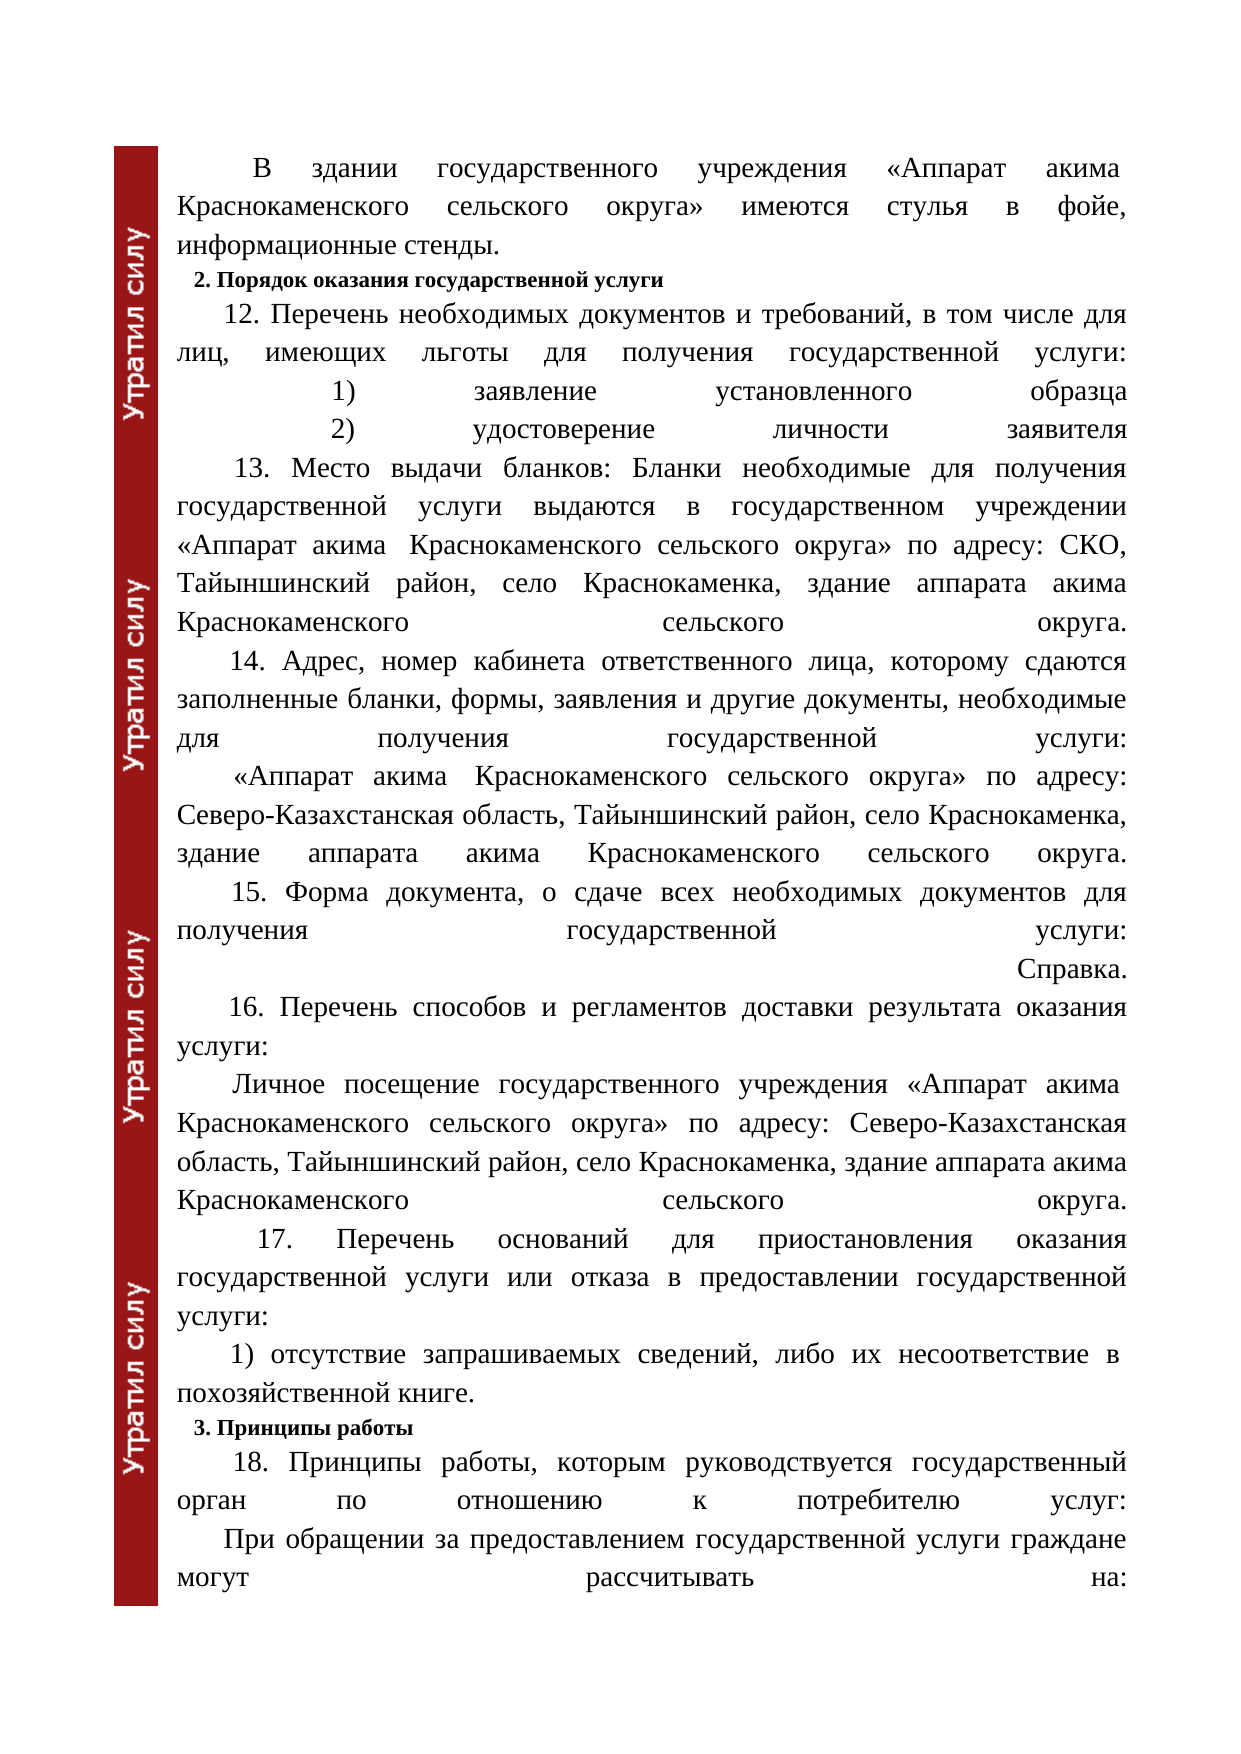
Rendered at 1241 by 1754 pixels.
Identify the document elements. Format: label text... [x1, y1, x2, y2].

text 2. Порядок оказания государственной услуги [112, 266, 1128, 292]
text 12. Перечень необходимых документов и требований, в том числе для лиц, имеющих льготы для получения государственной услуги: 1) заявление установленного образца 2) удостоверение личности заявителя 13. Место выдачи бланков: Бланки необходимые для получения государственной услуги выдаются в государственном учреждении «Аппарат акима Краснокаменского сельского округа» по адресу: СКО, Тайыншинский район, село Краснокаменка, здание аппарата акима Краснокаменского сельского округа. 14. Адрес, номер кабинета ответственного лица, которому сдаются заполненные бланки, формы, заявления и другие документы, необходимые для получения государственной услуги: «Аппарат акима Краснокаменского сельского округа» по адресу: Северо-Казахстанская область, Тайыншинский район, село Краснокаменка, здание аппарата акима Краснокаменского сельского округа. 15. Форма документа, о сдаче всех необходимых документов для получения государственной услуги: Справка. 16. Перечень способов и регламентов доставки результата оказания услуги: Личное посещение государственного учреждения «Аппарат акима Краснокаменского сельского округа» по адресу: Северо-Казахстанская область, Тайыншинский район, село Краснокаменка, здание аппарата акима Краснокаменского сельского округа. 17. Перечень оснований для приостановления оказания государственной услуги или отказа в предоставлении государственной услуги: 1) отсутствие запрашиваемых сведений, либо их несоответствие в похозяйственной книге. [112, 296, 1128, 1408]
picture [114, 1593, 158, 1606]
picture [114, 1440, 158, 1444]
picture [114, 261, 158, 266]
picture [114, 1408, 158, 1413]
picture [114, 146, 158, 150]
text 3. Принципы работы [112, 1413, 1128, 1440]
picture [114, 292, 158, 296]
